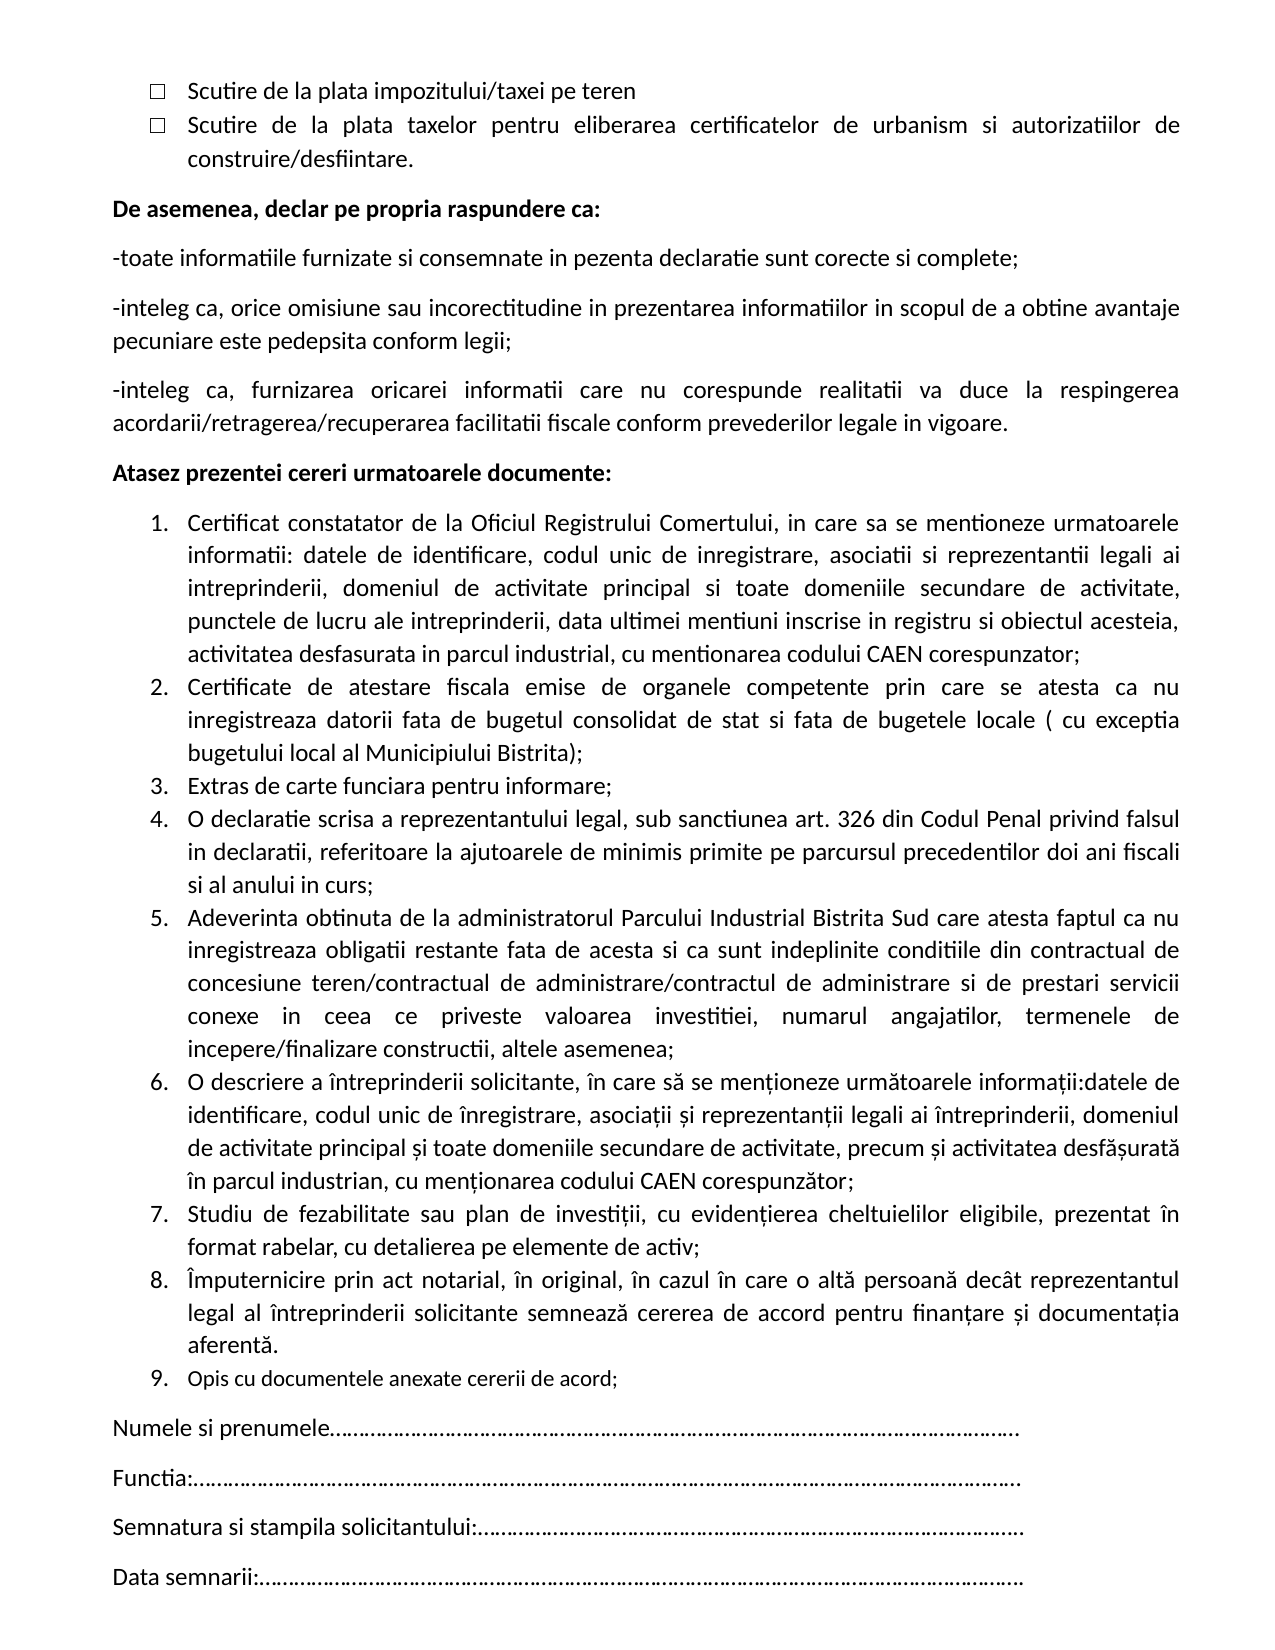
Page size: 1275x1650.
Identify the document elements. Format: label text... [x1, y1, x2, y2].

text Semnatura si stampila solicitantului:………………………………………………………………………………….. [112, 1511, 1181, 1542]
list Împuternicire prin act notarial, în original, în cazul în care o altă persoană decât reprezentantul legal al întreprinderii solicitante semnează cererea de accord pentru finanțare și documentația aferentă. [150, 1264, 1181, 1360]
list Extras de carte funciara pentru informare; [150, 770, 1181, 801]
text Data semnarii:……………………………………………………………………………………………………………………. [112, 1561, 1181, 1591]
text Atasez prezentei cereri urmatoarele documente: [112, 457, 1181, 488]
list Certificat constatator de la Oficiul Registrului Comertului, in care sa se mentioneze urmatoarele informatii: datele de identificare, codul unic de inregistrare, asociatii si reprezentantii legali ai intreprinderii, domeniul de activitate principal si toate domeniile secundare de activitate, punctele de lucru ale intreprinderii, data ultimei mentiuni inscrise in registru si obiectul acesteia, activitatea desfasurata in parcul industrial, cu mentionarea codului CAEN corespunzator; [150, 507, 1181, 669]
text -inteleg ca, orice omisiune sau incorectitudine in prezentarea informatiilor in scopul de a obtine avantaje pecuniare este pedepsita conform legii; [112, 292, 1181, 356]
text Functia:……………………………………………………………………………………………………………………………… [112, 1462, 1181, 1492]
text -toate informatiile furnizate si consemnate in pezenta declaratie sunt corecte si complete; [112, 243, 1181, 273]
list Certificate de atestare fiscala emise de organele competente prin care se atesta ca nu inregistreaza datorii fata de bugetul consolidat de stat si fata de bugetele locale ( cu exceptia bugetului local al Municipiului Bistrita); [150, 671, 1181, 768]
list Opis cu documentele anexate cererii de acord; [150, 1363, 1181, 1393]
list Adeverinta obtinuta de la administratorul Parcului Industrial Bistrita Sud care atesta faptul ca nu inregistreaza obligatii restante fata de acesta si ca sunt indeplinite conditiile din contractual de concesiune teren/contractual de administrare/contractul de administrare si de prestari servicii conexe in ceea ce priveste valoarea investitiei, numarul angajatilor, termenele de incepere/finalizare constructii, altele asemenea; [150, 902, 1181, 1064]
list Scutire de la plata impozitului/taxei pe teren [150, 75, 1181, 107]
list Scutire de la plata taxelor pentru eliberarea certificatelor de urbanism si autorizatiilor de construire/desfiintare. [150, 109, 1181, 174]
list Studiu de fezabilitate sau plan de investiții, cu evidențierea cheltuielilor eligibile, prezentat în format rabelar, cu detalierea pe elemente de activ; [150, 1198, 1181, 1261]
text -inteleg ca, furnizarea oricarei informatii care nu corespunde realitatii va duce la respingerea acordarii/retragerea/recuperarea facilitatii fiscale conform prevederilor legale in vigoare. [112, 375, 1181, 438]
text De asemenea, declar pe propria raspundere ca: [112, 193, 1181, 223]
text Numele si prenumele………………………………………………………………………………………………………… [112, 1412, 1181, 1443]
list O declaratie scrisa a reprezentantului legal, sub sanctiunea art. 326 din Codul Penal privind falsul in declaratii, referitoare la ajutoarele de minimis primite pe parcursul precedentilor doi ani fiscali si al anului in curs; [150, 803, 1181, 899]
list O descriere a întreprinderii solicitante, în care să se menționeze următoarele informații:datele de identificare, codul unic de înregistrare, asociații și reprezentanții legali ai întreprinderii, domeniul de activitate principal și toate domeniile secundare de activitate, precum și activitatea desfășurată în parcul industrian, cu menționarea codului CAEN corespunzător; [150, 1066, 1181, 1196]
